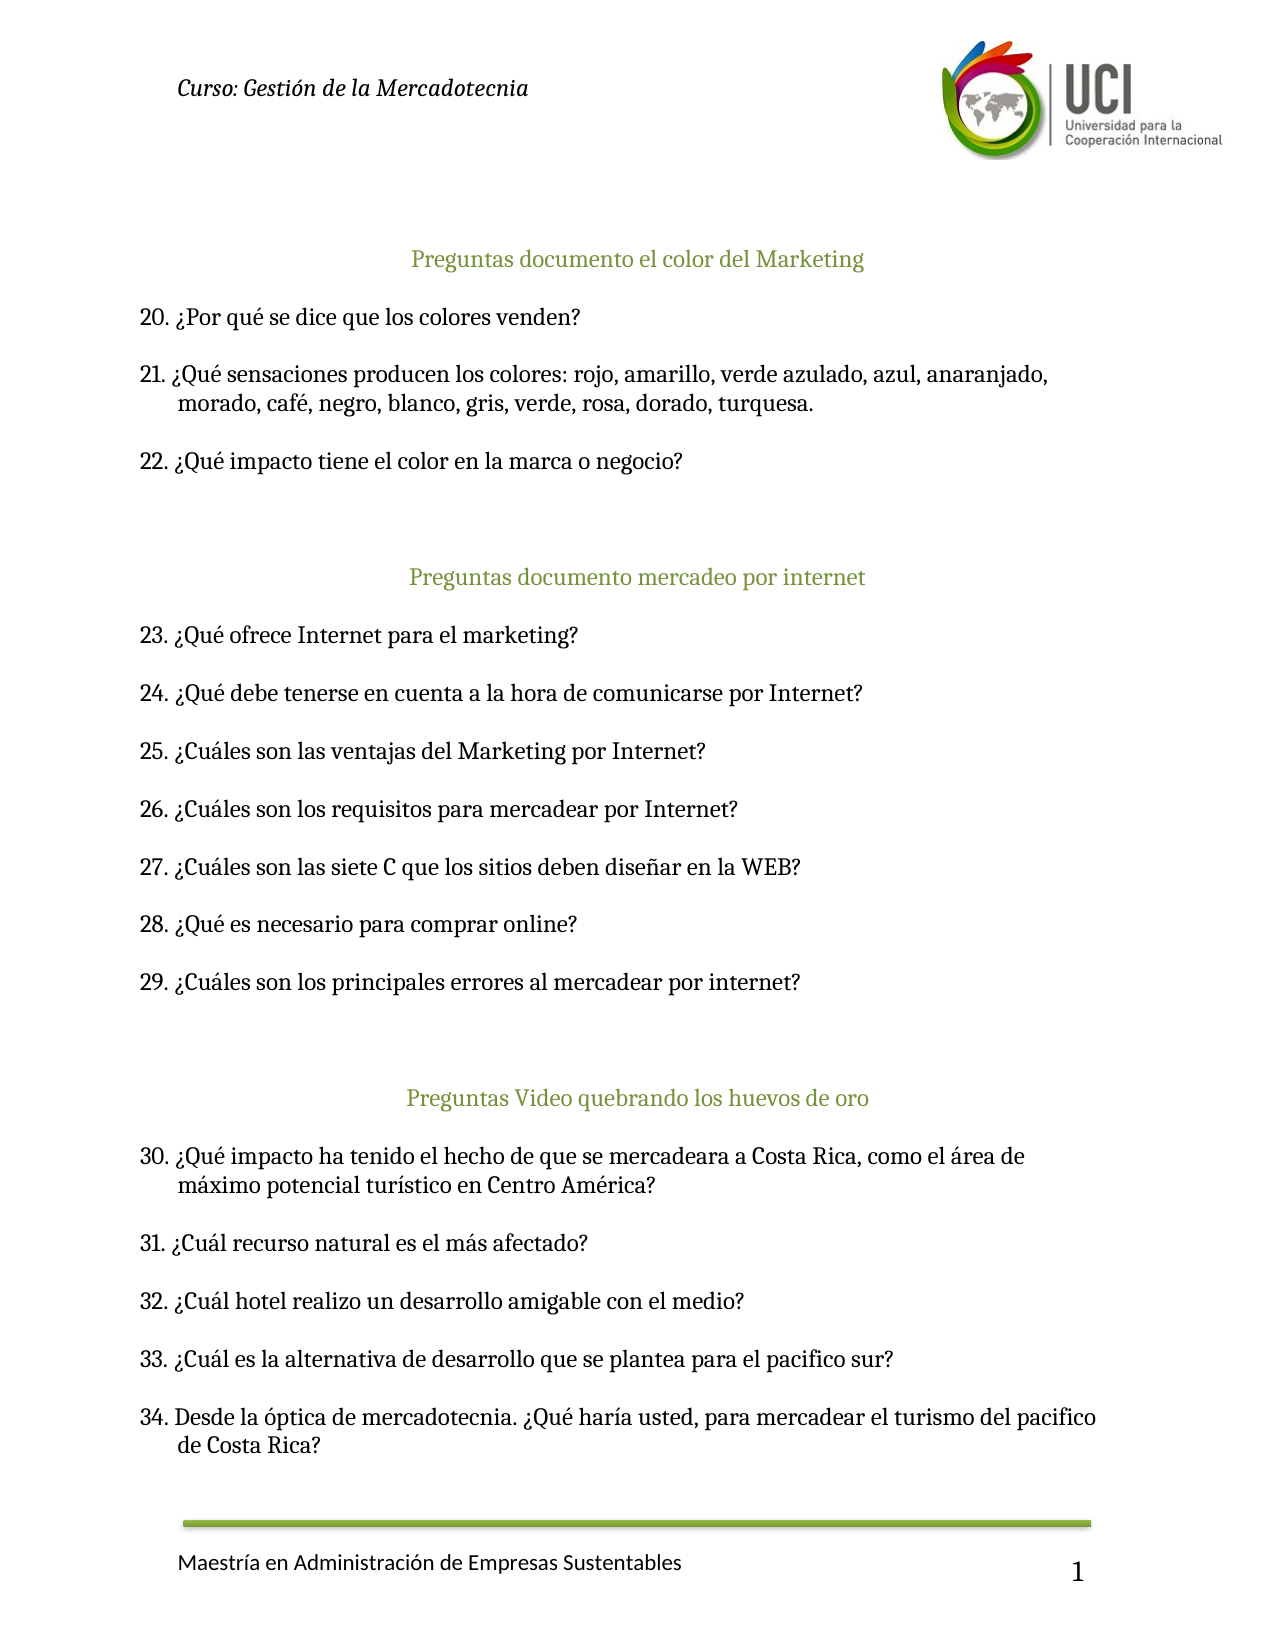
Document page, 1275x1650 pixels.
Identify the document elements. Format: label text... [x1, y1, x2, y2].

text Preguntas documento mercadeo por internet [177, 563, 1098, 592]
text 26. ¿Cuáles son los requisitos para mercadear por Internet? [140, 794, 1098, 823]
text 30. ¿Qué impacto ha tenido el hecho de que se mercadeara a Costa Rica, como el área de máximo potencial turístico en Centro América? [140, 1142, 1098, 1199]
text 34. Desde la óptica de mercadotecnia. ¿Qué haría usted, para mercadear el turismo del pacifico de Costa Rica? [140, 1402, 1098, 1460]
text 23. ¿Qué ofrece Internet para el marketing? [140, 621, 1098, 649]
text 33. ¿Cuál es la alternativa de desarrollo que se plantea para el pacifico sur? [140, 1344, 1098, 1373]
text 21. ¿Qué sensaciones producen los colores: rojo, amarillo, verde azulado, azul, anaranjado, morado, café, negro, blanco, gris, verde, rosa, dorado, turquesa. [140, 360, 1098, 418]
text Preguntas Video quebrando los huevos de oro [177, 1084, 1098, 1113]
text 25. ¿Cuáles son las ventajas del Marketing por Internet? [140, 737, 1098, 765]
text 31. ¿Cuál recurso natural es el más afectado? [140, 1229, 1098, 1257]
text 32. ¿Cuál hotel realizo un desarrollo amigable con el medio? [140, 1287, 1098, 1315]
text 28. ¿Qué es necesario para comprar online? [140, 910, 1098, 939]
text 27. ¿Cuáles son las siete C que los sitios deben diseñar en la WEB? [140, 852, 1098, 881]
text 22. ¿Qué impacto tiene el color en la marca o negocio? [140, 447, 1098, 476]
picture [940, 40, 1225, 159]
text Preguntas documento el color del Marketing [177, 244, 1098, 273]
text 20. ¿Por qué se dice que los colores venden? [140, 302, 1098, 331]
text 29. ¿Cuáles son los principales errores al mercadear por internet? [140, 968, 1098, 997]
text 24. ¿Qué debe tenerse en cuenta a la hora de comunicarse por Internet? [140, 679, 1098, 707]
